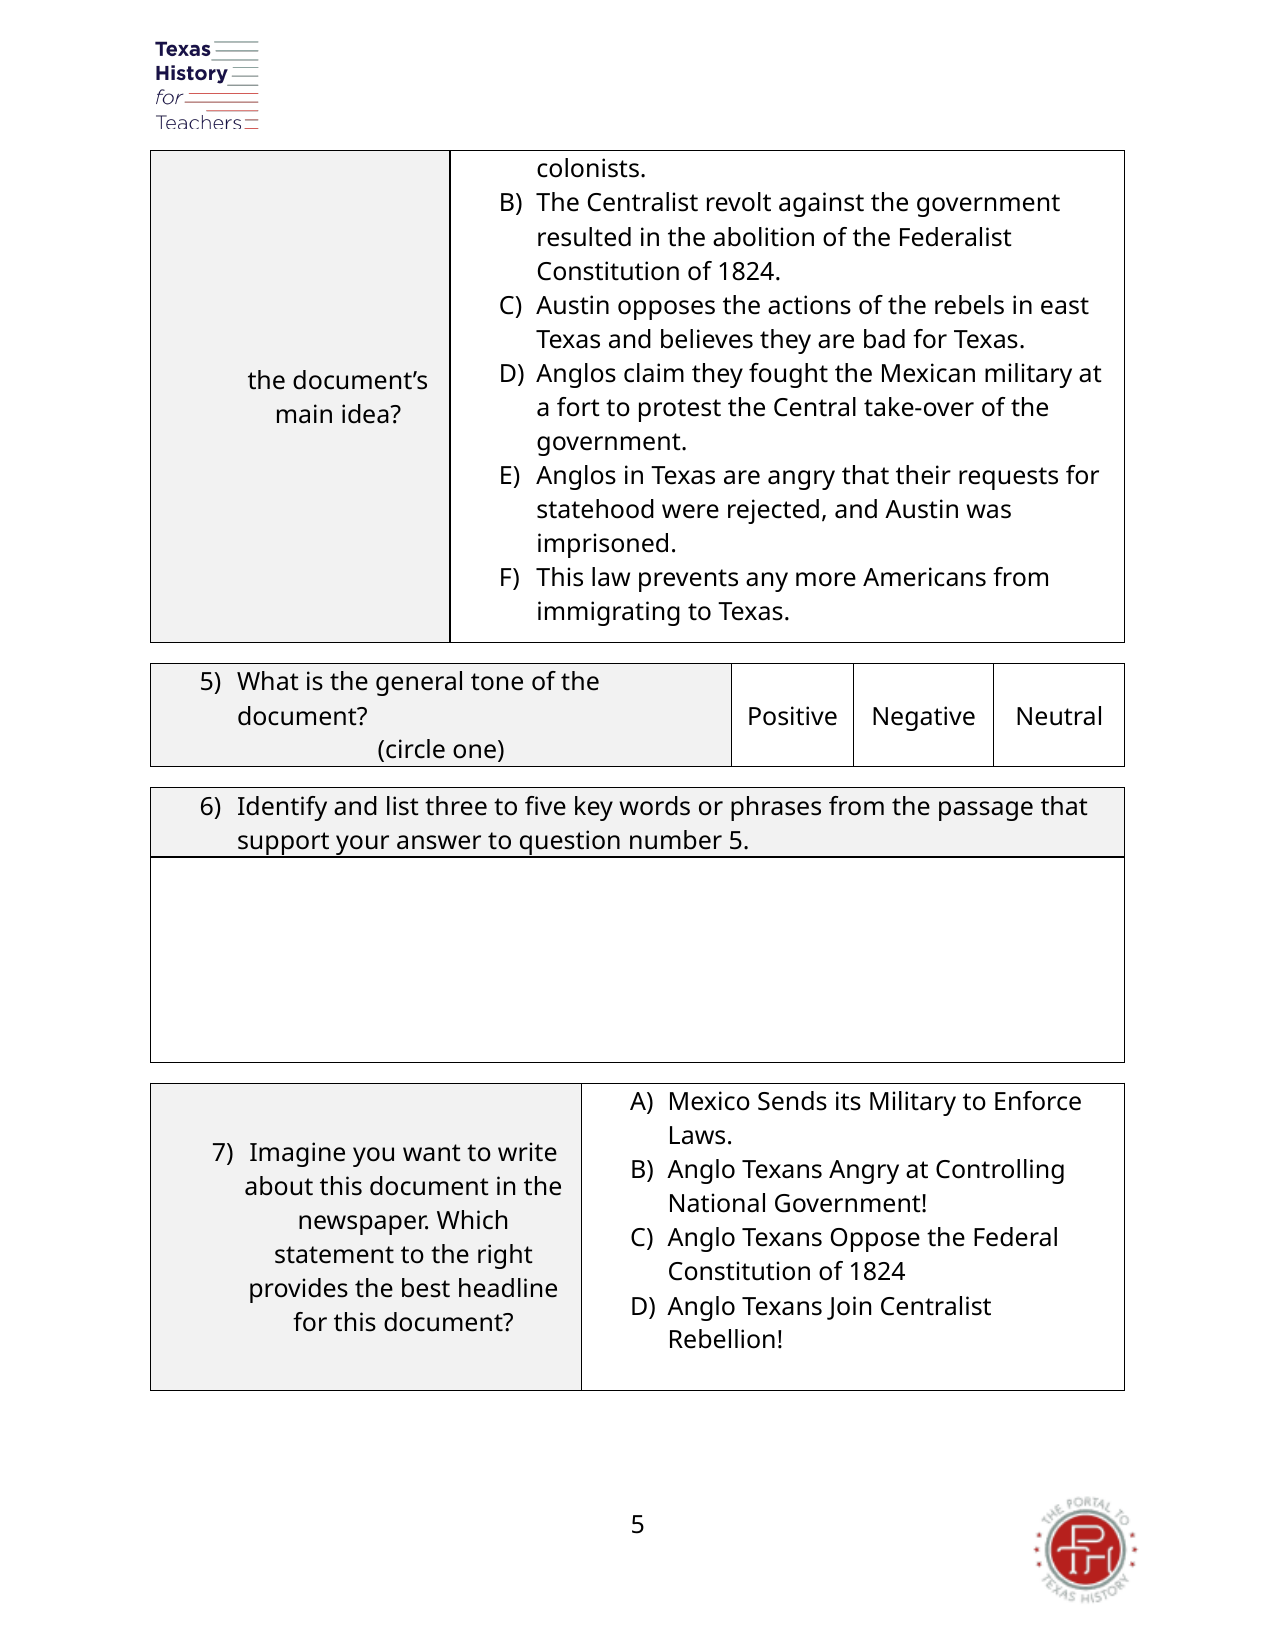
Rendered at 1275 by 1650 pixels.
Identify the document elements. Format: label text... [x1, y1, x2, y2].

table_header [451, 151, 1124, 642]
table_header Identify and list three to five key words or phrases from the passage that support your answer to question number 5. [151, 788, 1124, 856]
table_cell [151, 858, 1124, 1062]
table_header Neutral [994, 664, 1124, 766]
table_header Mexico Sends its Military to Enforce Laws. Anglo Texans Angry at Controlling National Government! Anglo Texans Oppose the Federal Constitution of 1824 Anglo Texans Join Centralist Rebellion! [582, 1084, 1124, 1390]
table_header Negative [854, 664, 993, 766]
table_header Imagine you want to write about this document in the newspaper. Which statement to the right provides the best headline for this document? [151, 1084, 581, 1390]
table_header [151, 151, 449, 642]
table_header Positive [732, 664, 853, 766]
picture [1023, 1492, 1146, 1608]
table_header What is the general tone of the document? (circle one) [151, 664, 731, 766]
